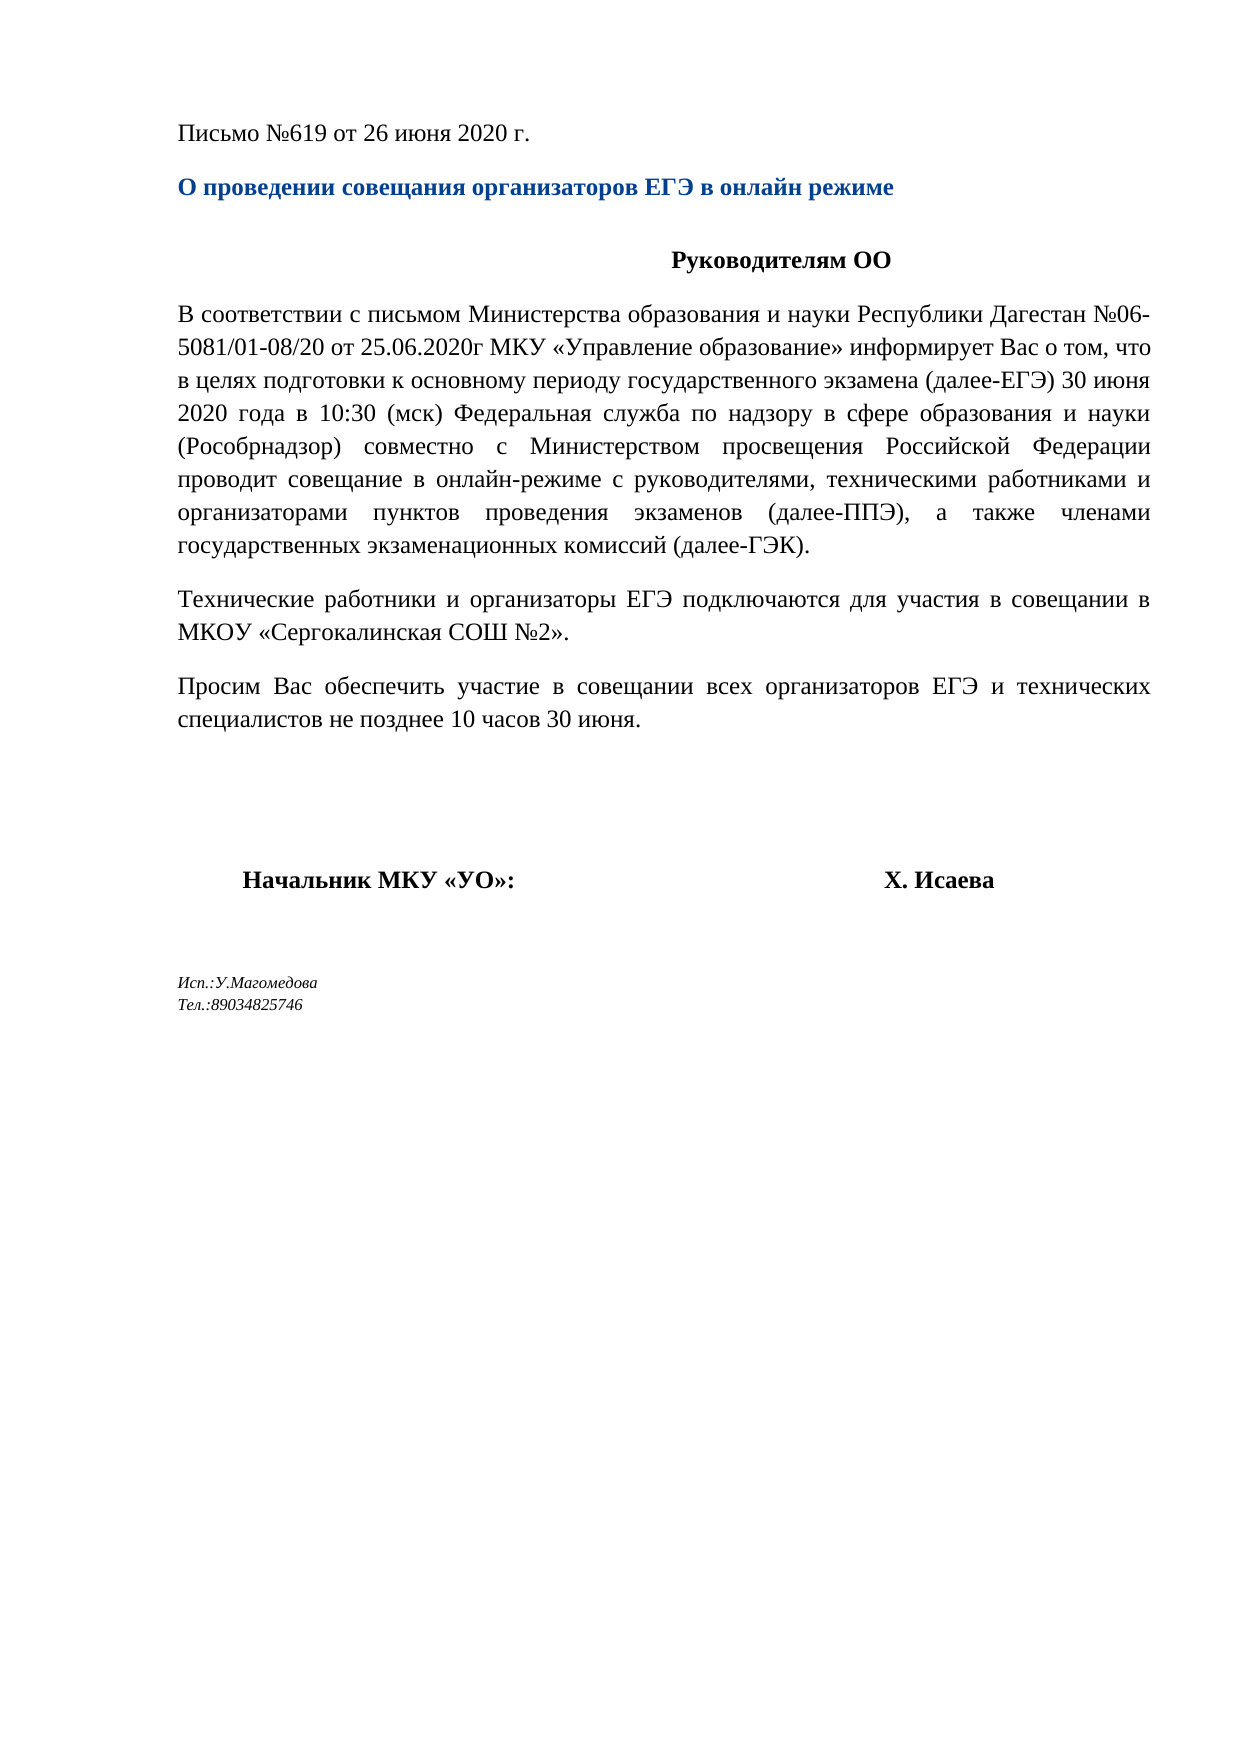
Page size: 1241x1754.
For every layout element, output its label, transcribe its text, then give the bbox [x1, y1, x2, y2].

text Руководителям ОО [177, 245, 1152, 274]
text Начальник МКУ «УО»: Х. Исаева [177, 865, 1152, 894]
text Письмо №619 от 26 июня 2020 г. [177, 118, 1152, 147]
text Технические работники и организаторы ЕГЭ подключаются для участия в совещании в МКОУ «Сергокалинская СОШ №2». [177, 584, 1152, 646]
text О проведении совещания организаторов ЕГЭ в онлайн режиме [177, 172, 1152, 201]
text Тел.:89034825746 [177, 995, 1152, 1014]
text Просим Вас обеспечить участие в совещании всех организаторов ЕГЭ и технических специалистов не позднее 10 часов 30 июня. [177, 671, 1152, 733]
text Исп.:У.Магомедова [177, 973, 1152, 992]
text В соответствии с письмом Министерства образования и науки Республики Дагестан №06-5081/01-08/20 от 25.06.2020г МКУ «Управление образование» информирует Вас о том, что в целях подготовки к основному периоду государственного экзамена (далее-ЕГЭ) 30 июня 2020 года в 10:30 (мск) Федеральная служба по надзору в сфере образования и науки (Рособрнадзор) совместно с Министерством просвещения Российской Федерации проводит совещание в онлайн-режиме с руководителями, техническими работниками и организаторами пунктов проведения экзаменов (далее-ППЭ), а также членами государственных экзаменационных комиссий (далее-ГЭК). [177, 299, 1152, 559]
